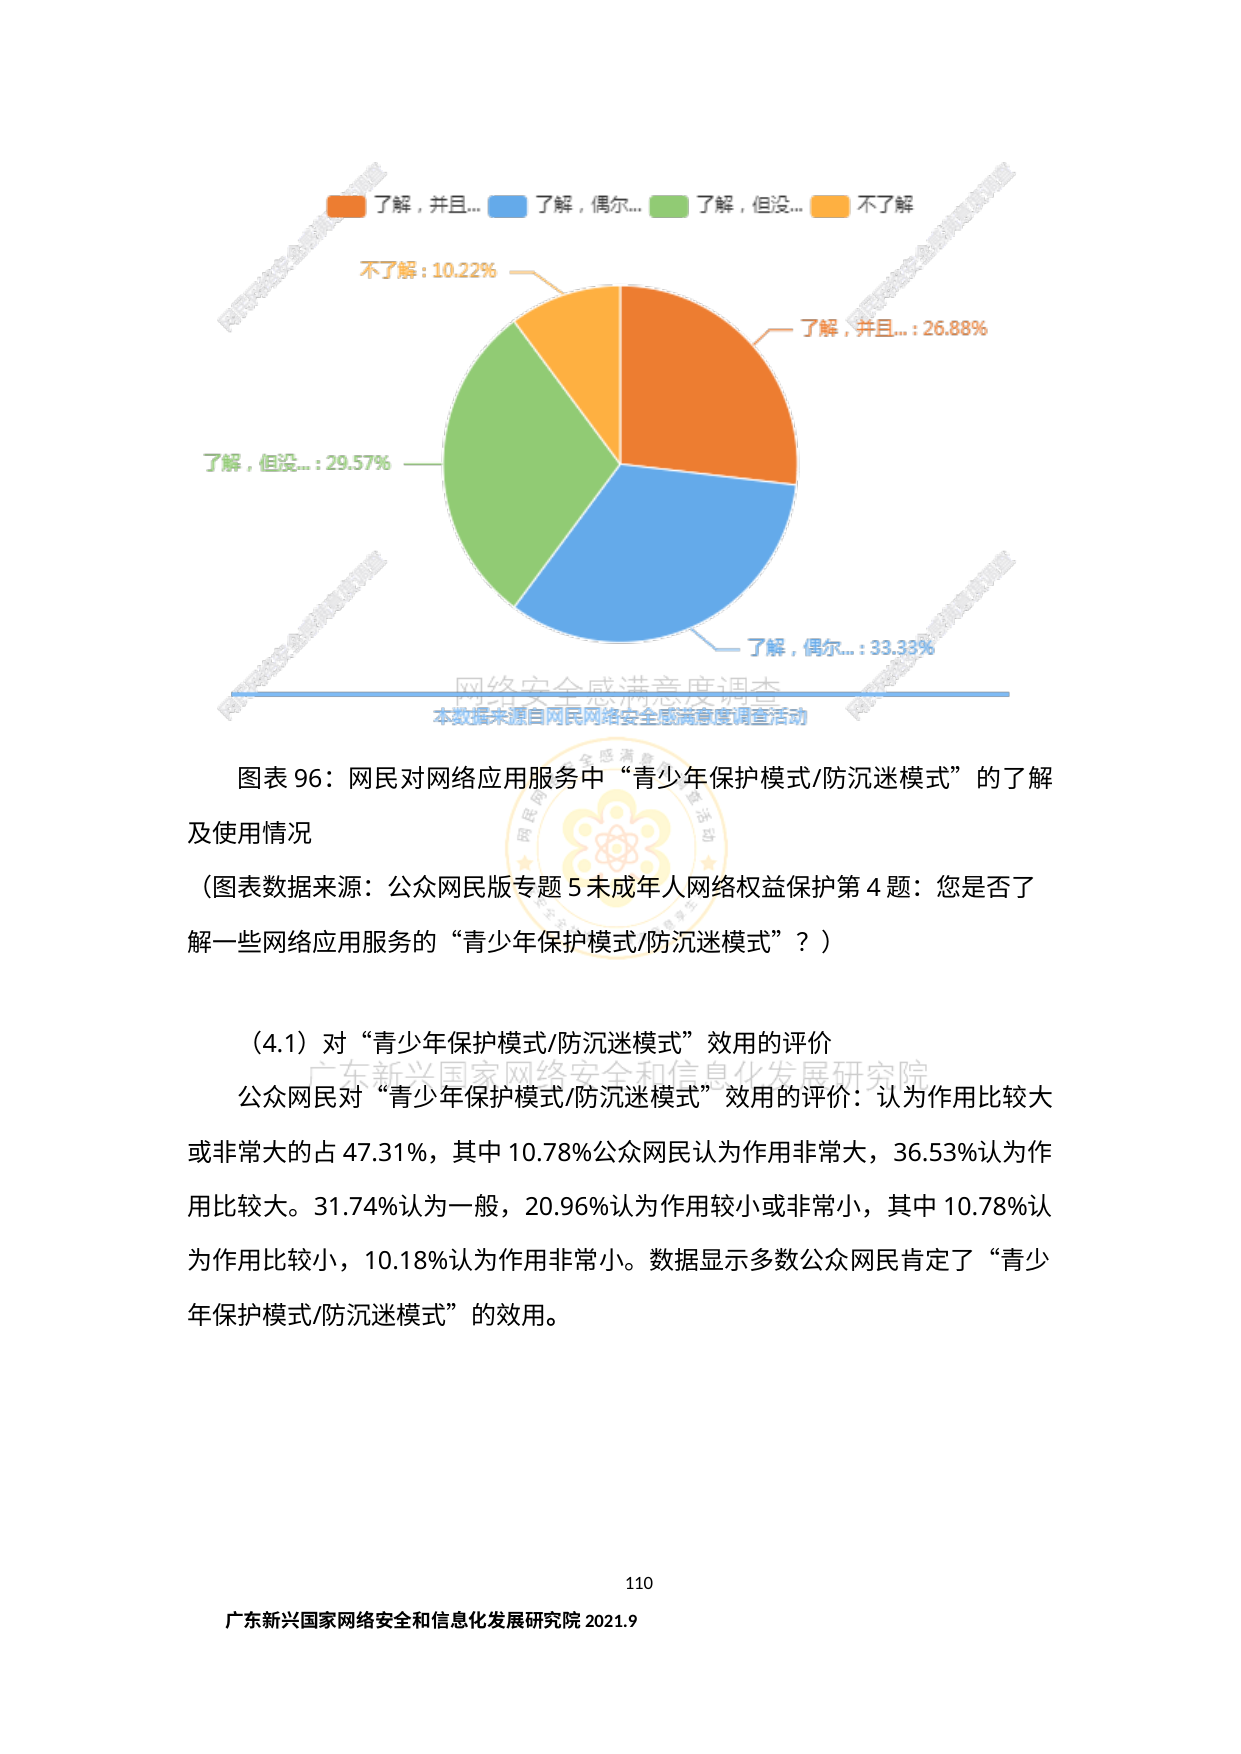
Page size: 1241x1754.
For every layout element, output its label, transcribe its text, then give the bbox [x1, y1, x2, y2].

text 图表96：网民对网络应用服务中“青少年保护模式/防沉迷模式”的了解及使用情况 [187, 759, 1053, 849]
text 公众网民对“青少年保护模式/防沉迷模式”效用的评价：认为作用比较大或非常大的占47.31%，其中10.78%公众网民认为作用非常大，36.53%认为作用比较大。31.74%认为一般，20.96%认为作用较小或非常小，其中10.78%认为作用比较小，10.18%认为作用非常小。数据显示多数公众网民肯定了“青少年保护模式/防沉迷模式”的效用。 [187, 1078, 1053, 1331]
picture [202, 150, 1039, 744]
text （4.1）对“青少年保护模式/防沉迷模式”效用的评价 [187, 1023, 1053, 1059]
text （图表数据来源：公众网民版专题5未成年人网络权益保护第4题：您是否了解一些网络应用服务的“青少年保护模式/防沉迷模式”？） [187, 868, 1053, 958]
